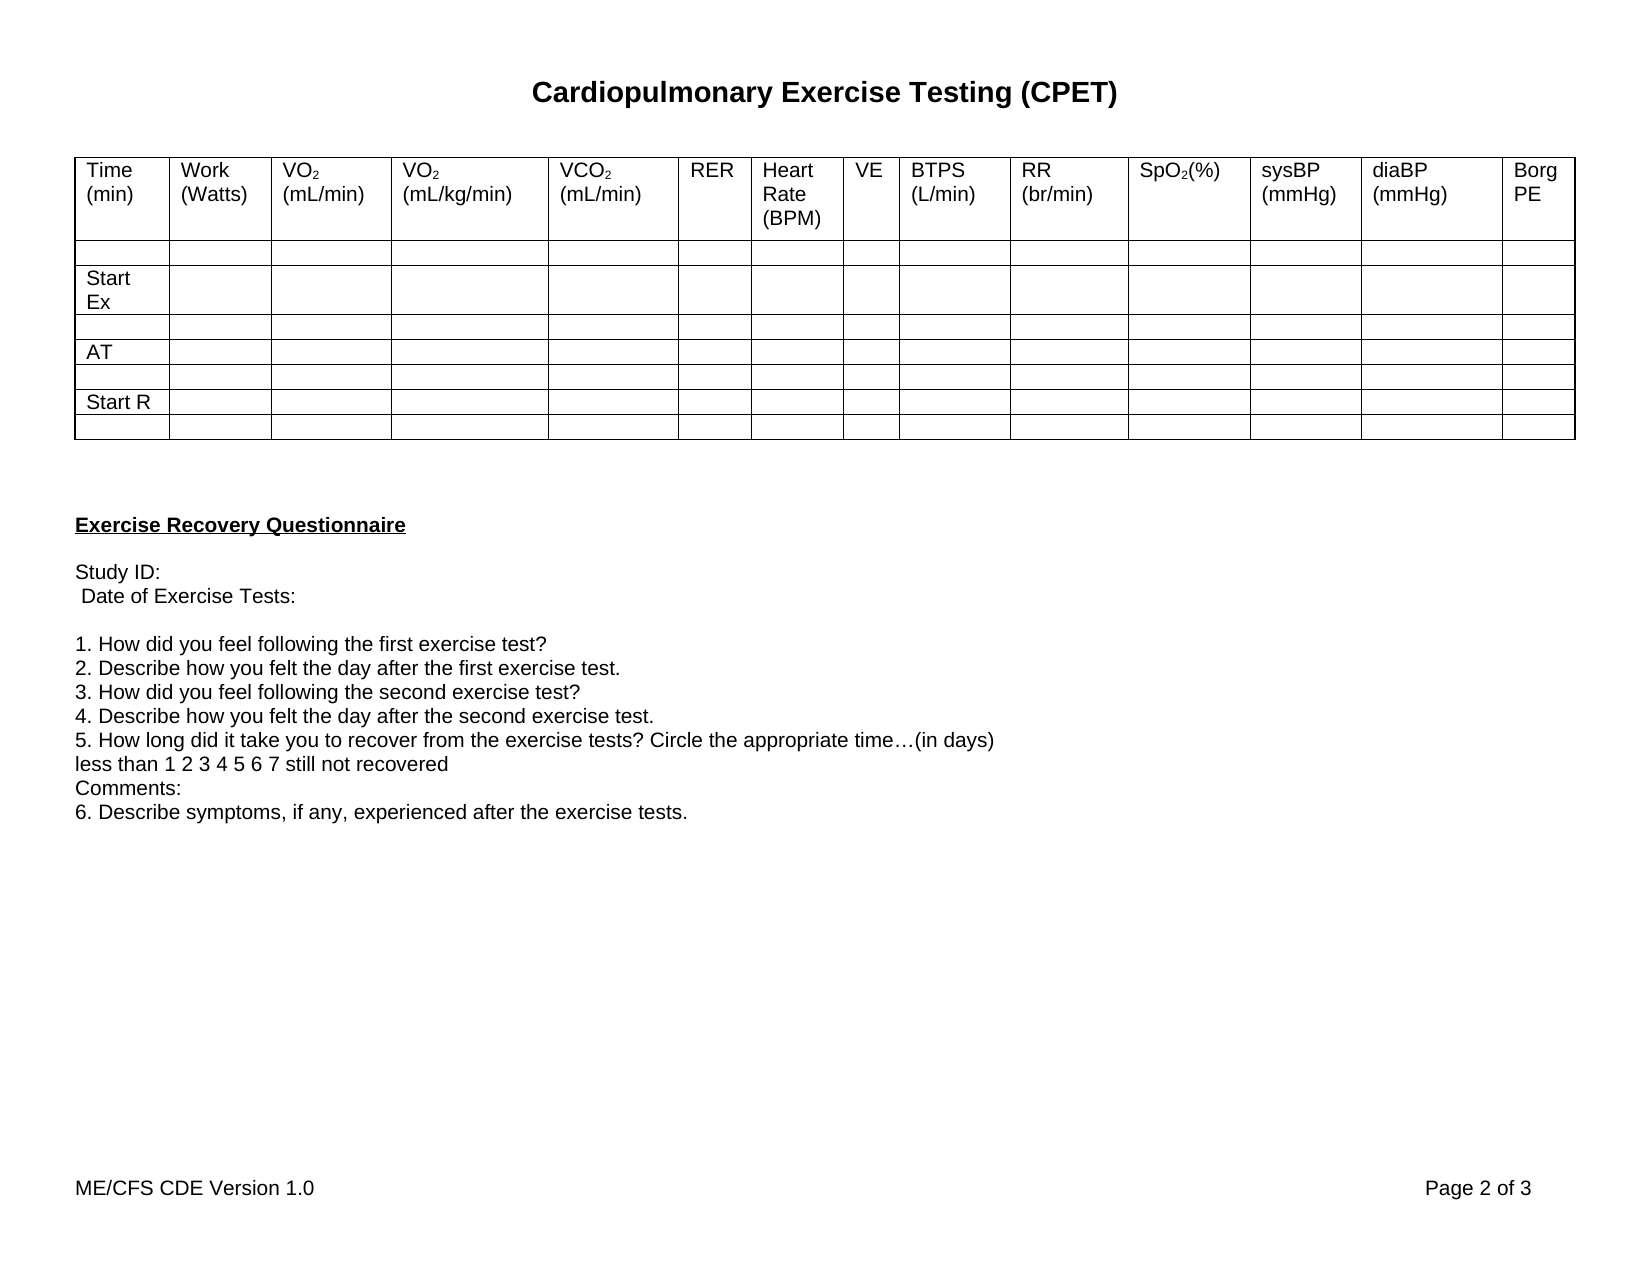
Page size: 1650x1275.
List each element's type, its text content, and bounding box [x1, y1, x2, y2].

table_cell [844, 315, 899, 339]
table_cell [752, 266, 843, 314]
table_cell [844, 415, 899, 439]
table_cell [1503, 315, 1574, 339]
table_cell [76, 365, 169, 389]
table_cell [392, 241, 548, 265]
table_cell [1362, 415, 1502, 439]
table_cell [1251, 315, 1361, 339]
table_header SpO2(%) [1129, 158, 1250, 240]
table_cell [752, 415, 843, 439]
table_cell [1011, 340, 1128, 364]
table_cell [844, 266, 899, 314]
table_cell [679, 315, 751, 339]
table_cell [1251, 340, 1361, 364]
table_cell [76, 415, 169, 439]
table_cell [392, 315, 548, 339]
table_cell [1251, 266, 1361, 314]
table_cell [392, 365, 548, 389]
table_cell [1011, 315, 1128, 339]
table_cell [170, 315, 271, 339]
table_cell [900, 266, 1010, 314]
table_cell [1362, 340, 1502, 364]
table_cell [1129, 390, 1250, 414]
table_cell [900, 390, 1010, 414]
table_cell [679, 241, 751, 265]
table_cell [1011, 241, 1128, 265]
table_cell Start Ex [76, 266, 169, 314]
table_cell [900, 241, 1010, 265]
table_cell [1503, 390, 1574, 414]
table_cell [1362, 315, 1502, 339]
table_cell [272, 266, 391, 314]
table_cell [1251, 241, 1361, 265]
table_cell [170, 340, 271, 364]
table_header Time (min) [76, 158, 169, 240]
table_header Work (Watts) [170, 158, 271, 240]
table_cell [900, 340, 1010, 364]
table_cell [752, 365, 843, 389]
table_header VO2 (mL/min) [272, 158, 391, 240]
table_header sysBP (mmHg) [1251, 158, 1361, 240]
table_cell [1503, 340, 1574, 364]
table_cell [272, 365, 391, 389]
table_cell [1503, 241, 1574, 265]
table_cell [549, 390, 678, 414]
table_cell [844, 365, 899, 389]
table_cell [170, 390, 271, 414]
table_cell [549, 340, 678, 364]
table_header VE [844, 158, 899, 240]
table_cell [1362, 241, 1502, 265]
table_header diaBP (mmHg) [1362, 158, 1502, 240]
table_cell [1362, 390, 1502, 414]
text Study ID: [75, 536, 1575, 584]
table_header BTPS (L/min) [900, 158, 1010, 240]
table_cell [1362, 266, 1502, 314]
text Date of Exercise Tests: [75, 584, 1575, 608]
table_cell [272, 241, 391, 265]
table_cell [1251, 390, 1361, 414]
table_cell [1251, 365, 1361, 389]
table_cell [844, 241, 899, 265]
table_cell AT [76, 340, 169, 364]
text Exercise Recovery Questionnaire [75, 488, 1575, 536]
table_cell [76, 315, 169, 339]
table_cell [392, 415, 548, 439]
table_cell [272, 315, 391, 339]
table_header VCO2 (mL/min) [549, 158, 678, 240]
table_cell [392, 340, 548, 364]
table_cell [1011, 415, 1128, 439]
table_cell [900, 365, 1010, 389]
table_cell [549, 315, 678, 339]
table_cell [170, 266, 271, 314]
table_cell [1011, 266, 1128, 314]
table_cell [549, 241, 678, 265]
table_header Heart Rate (BPM) [752, 158, 843, 240]
table_cell [1011, 365, 1128, 389]
text 1. How did you feel following the first exercise test? 2. Describe how you felt the day after the first exercise test. 3. How did you feel following the second exercise test? 4. Describe how you felt the day after the second exercise test. 5. How long did it take you to recover from the exercise tests? Circle the appropriate time…(in days) less than 1 2 3 4 5 6 7 still not recovered Comments: 6. Describe symptoms, if any, experienced after the exercise tests. [75, 608, 1575, 824]
table_cell [76, 241, 169, 265]
table_cell [752, 241, 843, 265]
table_cell [679, 365, 751, 389]
table_cell [752, 340, 843, 364]
table_header Borg PE [1503, 158, 1574, 240]
table_cell [1129, 315, 1250, 339]
table_cell [272, 340, 391, 364]
table_cell [392, 390, 548, 414]
table_cell [272, 390, 391, 414]
table_cell [1503, 266, 1574, 314]
table_cell [1503, 415, 1574, 439]
table_cell [272, 415, 391, 439]
table_cell [679, 415, 751, 439]
table_cell [752, 315, 843, 339]
table_cell [900, 415, 1010, 439]
table_cell [1129, 365, 1250, 389]
table_cell [844, 340, 899, 364]
table_cell [679, 266, 751, 314]
table_cell [170, 241, 271, 265]
table_cell [679, 390, 751, 414]
table_cell [1129, 241, 1250, 265]
table_cell [844, 390, 899, 414]
table_cell [170, 415, 271, 439]
table_cell [392, 266, 548, 314]
table_cell [1503, 365, 1574, 389]
table_cell [1362, 365, 1502, 389]
table_cell [1251, 415, 1361, 439]
table_cell [1129, 266, 1250, 314]
table_cell [1011, 390, 1128, 414]
table_cell [752, 390, 843, 414]
table_cell [549, 266, 678, 314]
table_header RER [679, 158, 751, 240]
table_cell [1129, 340, 1250, 364]
table_cell Start R [76, 390, 169, 414]
table_cell [549, 415, 678, 439]
table_cell [1129, 415, 1250, 439]
table_cell [679, 340, 751, 364]
table_cell [549, 365, 678, 389]
table_cell [900, 315, 1010, 339]
table_header RR (br/min) [1011, 158, 1128, 240]
table_header VO2 (mL/kg/min) [392, 158, 548, 240]
table_cell [170, 365, 271, 389]
